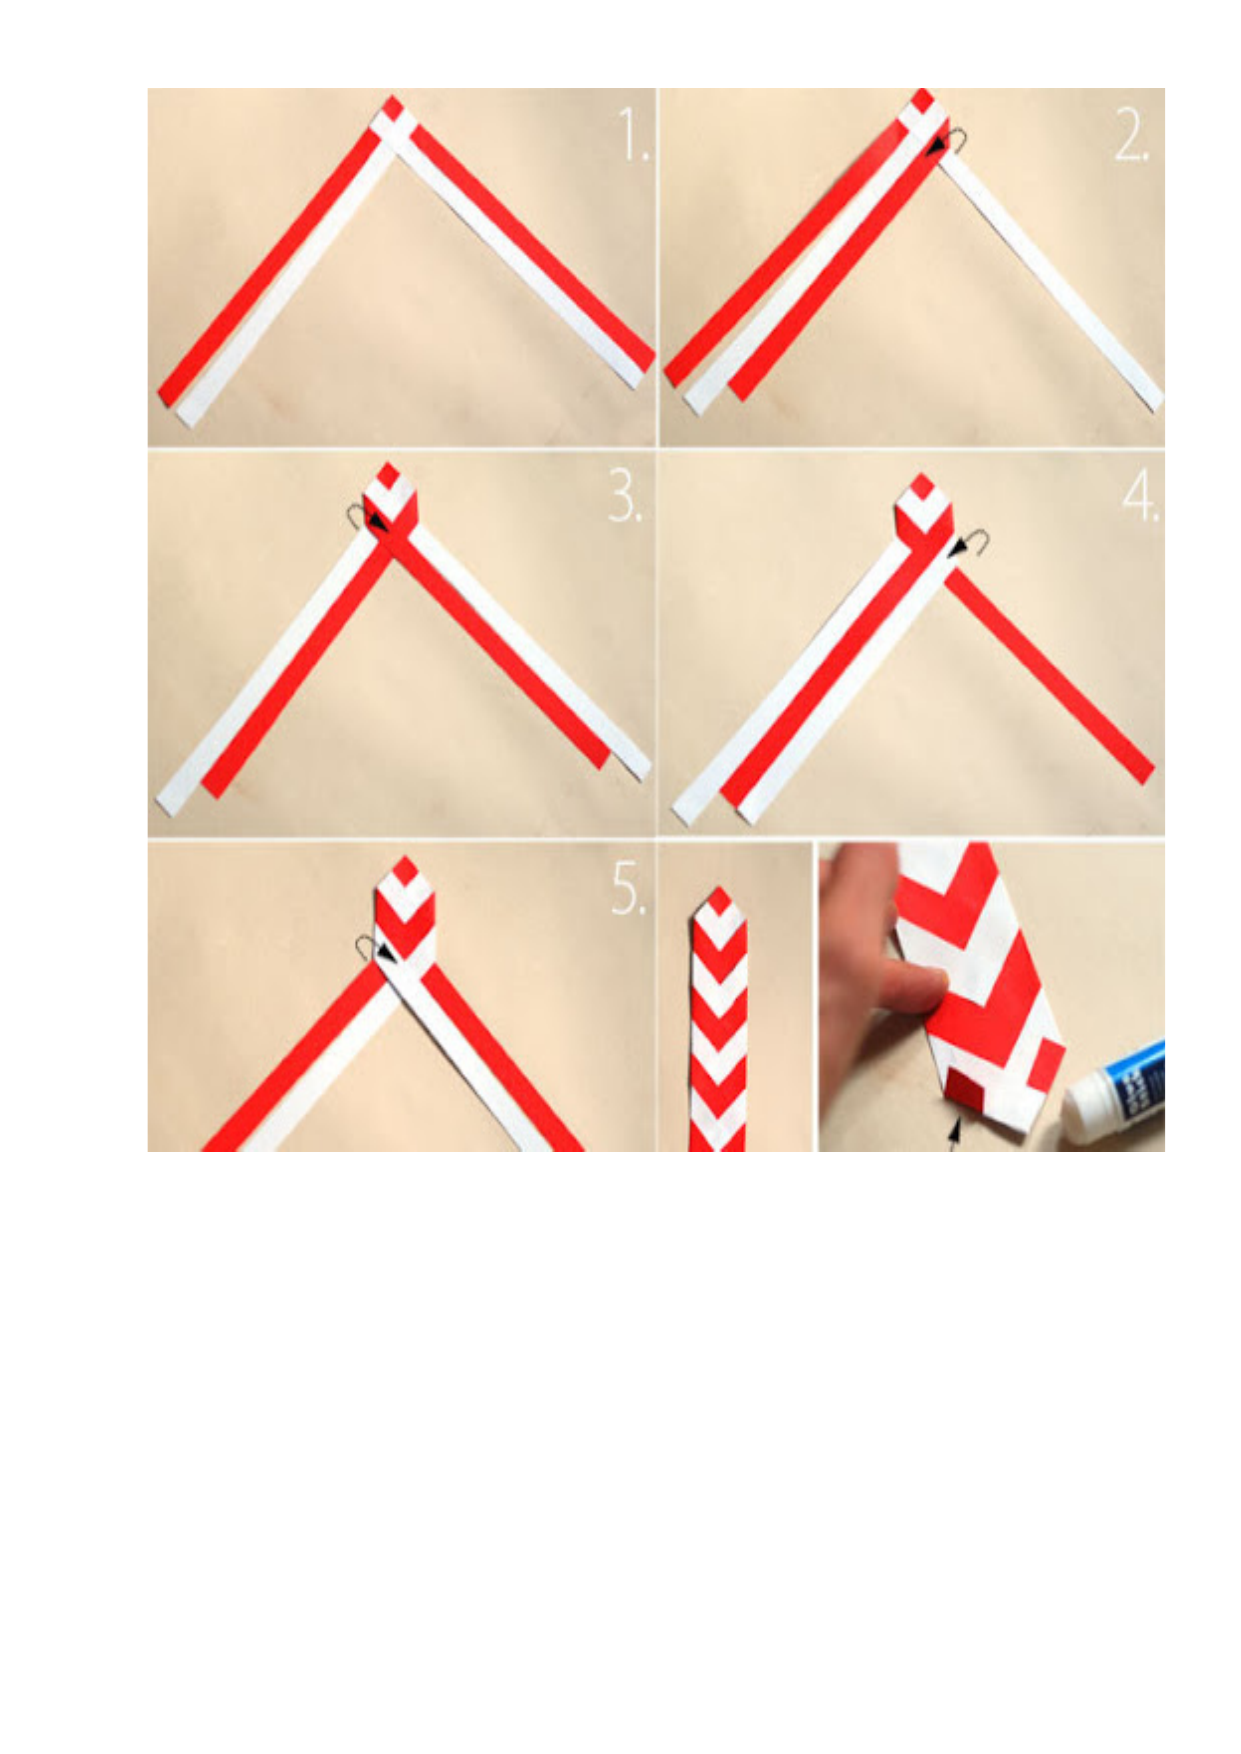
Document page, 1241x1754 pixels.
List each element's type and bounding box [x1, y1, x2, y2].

picture [147, 88, 1166, 1152]
